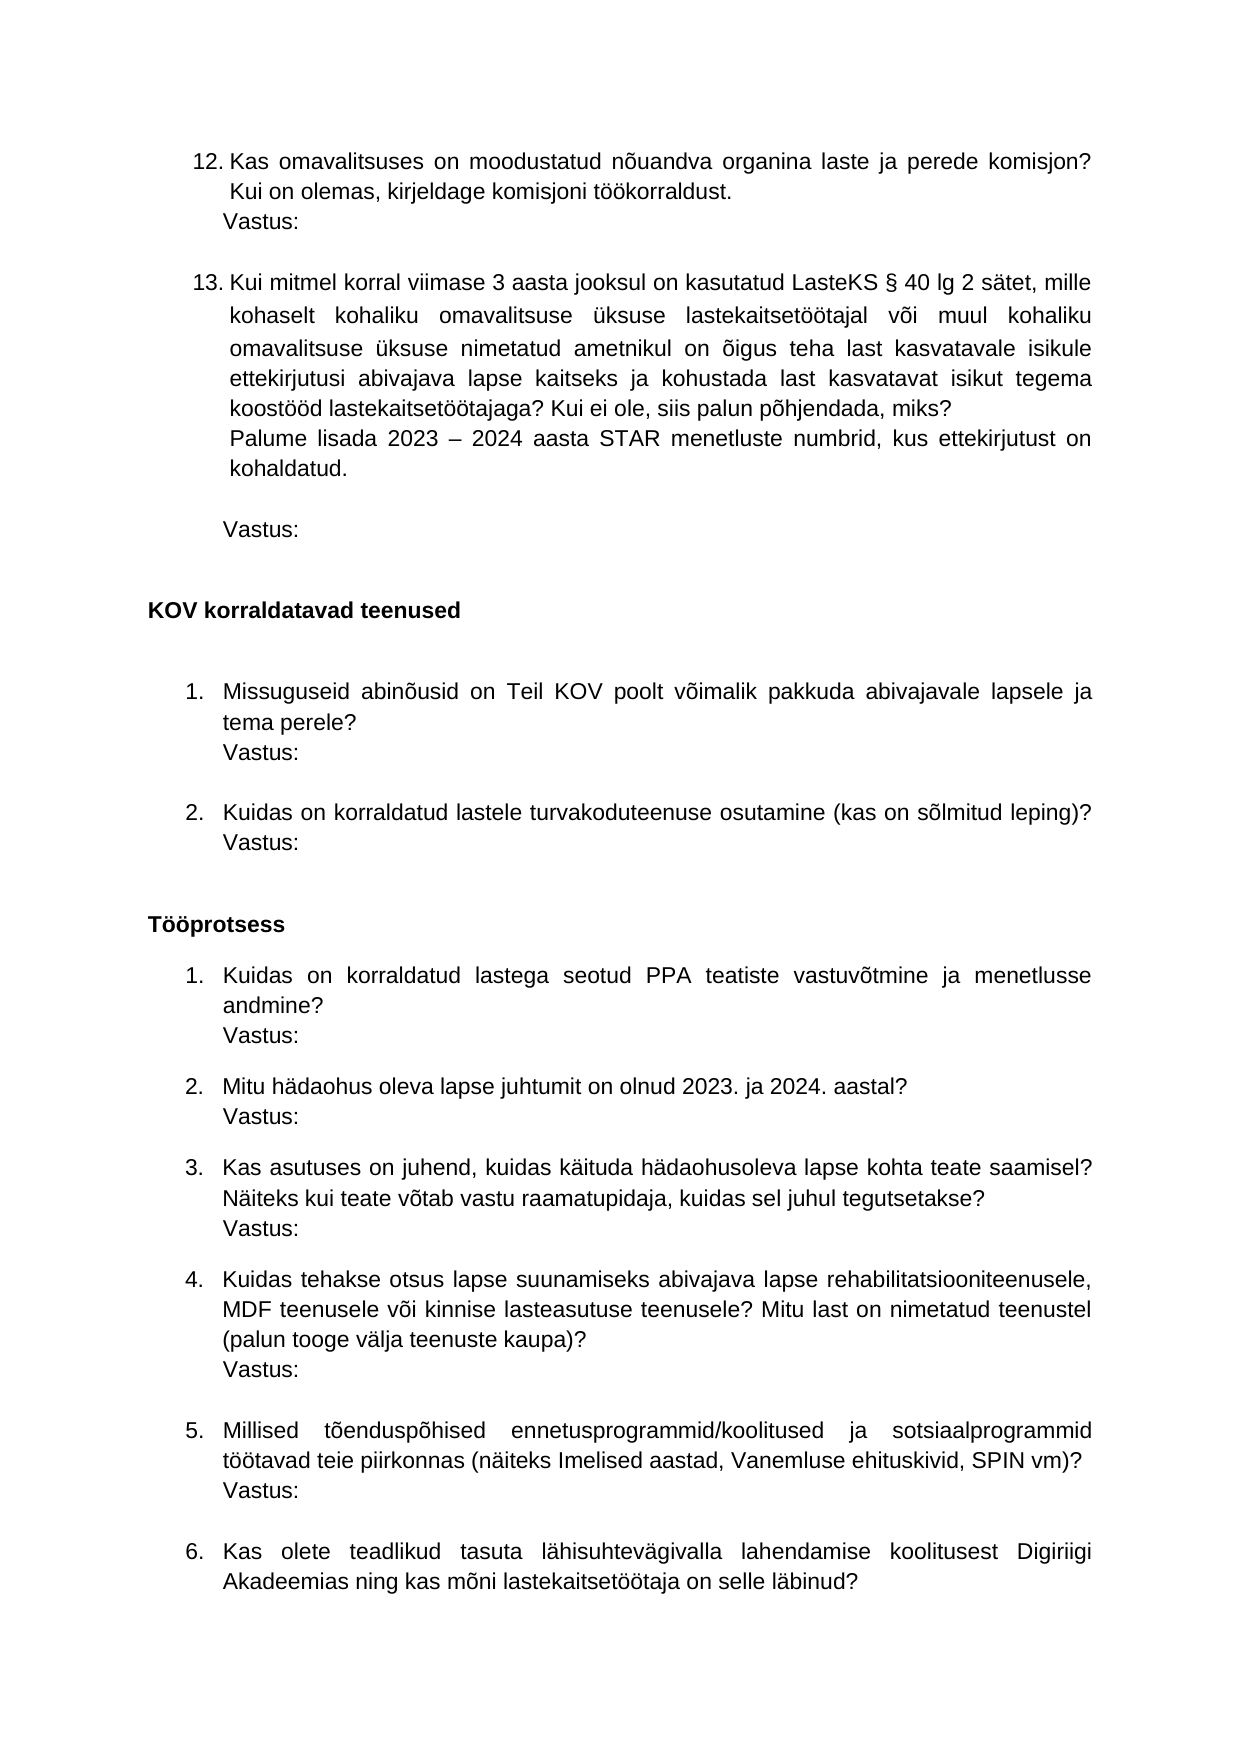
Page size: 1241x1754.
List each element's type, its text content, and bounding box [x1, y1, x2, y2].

text Vastus: [223, 1356, 1093, 1383]
list Kas olete teadlikud tasuta lähisuhtevägivalla lahendamise koolitusest Digiriigi Akadeemias ning kas mõni lastekaitsetöötaja on selle läbinud? [185, 1538, 1093, 1594]
list Missuguseid abinõusid on Teil KOV poolt võimalik pakkuda abivajavale lapsele ja tema perele? [185, 678, 1093, 735]
list Kas omavalitsuses on moodustatud nõuandva organina laste ja perede komisjon? Kui on olemas, kirjeldage komisjoni töökorraldust. [192, 148, 1093, 204]
list Kui mitmel korral viimase 3 aasta jooksul on kasutatud LasteKS § 40 lg 2 sätet, mille kohaselt kohaliku omavalitsuse üksuse lastekaitsetöötajal või muul kohaliku omavalitsuse üksuse nimetatud ametnikul on õigus teha last kasvatavale isikule ettekirjutusi abivajava lapse kaitseks ja kohustada last kasvatavat isikut tegema koostööd lastekaitsetöötajaga? Kui ei ole, siis palun põhjendada, miks? [192, 268, 1093, 421]
text KOV korraldatavad teenused [148, 597, 1093, 623]
list Millised tõenduspõhised ennetusprogrammid/koolitused ja sotsiaalprogrammid töötavad teie piirkonnas (näiteks Imelised aastad, Vanemluse ehituskivid, SPIN vm)? [185, 1417, 1093, 1473]
list Kuidas on korraldatud lastega seotud PPA teatiste vastuvõtmine ja menetlusse andmine? [185, 962, 1093, 1018]
text Vastus: [223, 1103, 1093, 1130]
list Kuidas tehakse otsus lapse suunamiseks abivajava lapse rehabilitatsiooniteenusele, MDF teenusele või kinnise lasteasutuse teenusele? Mitu last on nimetatud teenustel (palun tooge välja teenuste kaupa)? [185, 1266, 1093, 1353]
list Vastus: [223, 1477, 1093, 1504]
text Tööprotsess [148, 911, 1093, 937]
list Vastus: [223, 739, 1093, 765]
list Vastus: [223, 516, 1093, 542]
list Mitu hädaohus oleva lapse juhtumit on olnud 2023. ja 2024. aastal? [185, 1073, 1093, 1099]
text Palume lisada 2023 – 2024 aasta STAR menetluste numbrid, kus ettekirjutust on kohaldatud. [229, 425, 1093, 482]
list Vastus: [223, 1022, 1093, 1048]
text Vastus: [223, 1215, 1093, 1241]
list Kas asutuses on juhend, kuidas käituda hädaohusoleva lapse kohta teate saamisel? Näiteks kui teate võtab vastu raamatupidaja, kuidas sel juhul tegutsetakse? [185, 1154, 1093, 1211]
list Kuidas on korraldatud lastele turvakoduteenuse osutamine (kas on sõlmitud leping)? Vastus: [185, 799, 1093, 856]
text Vastus: [223, 208, 1093, 234]
